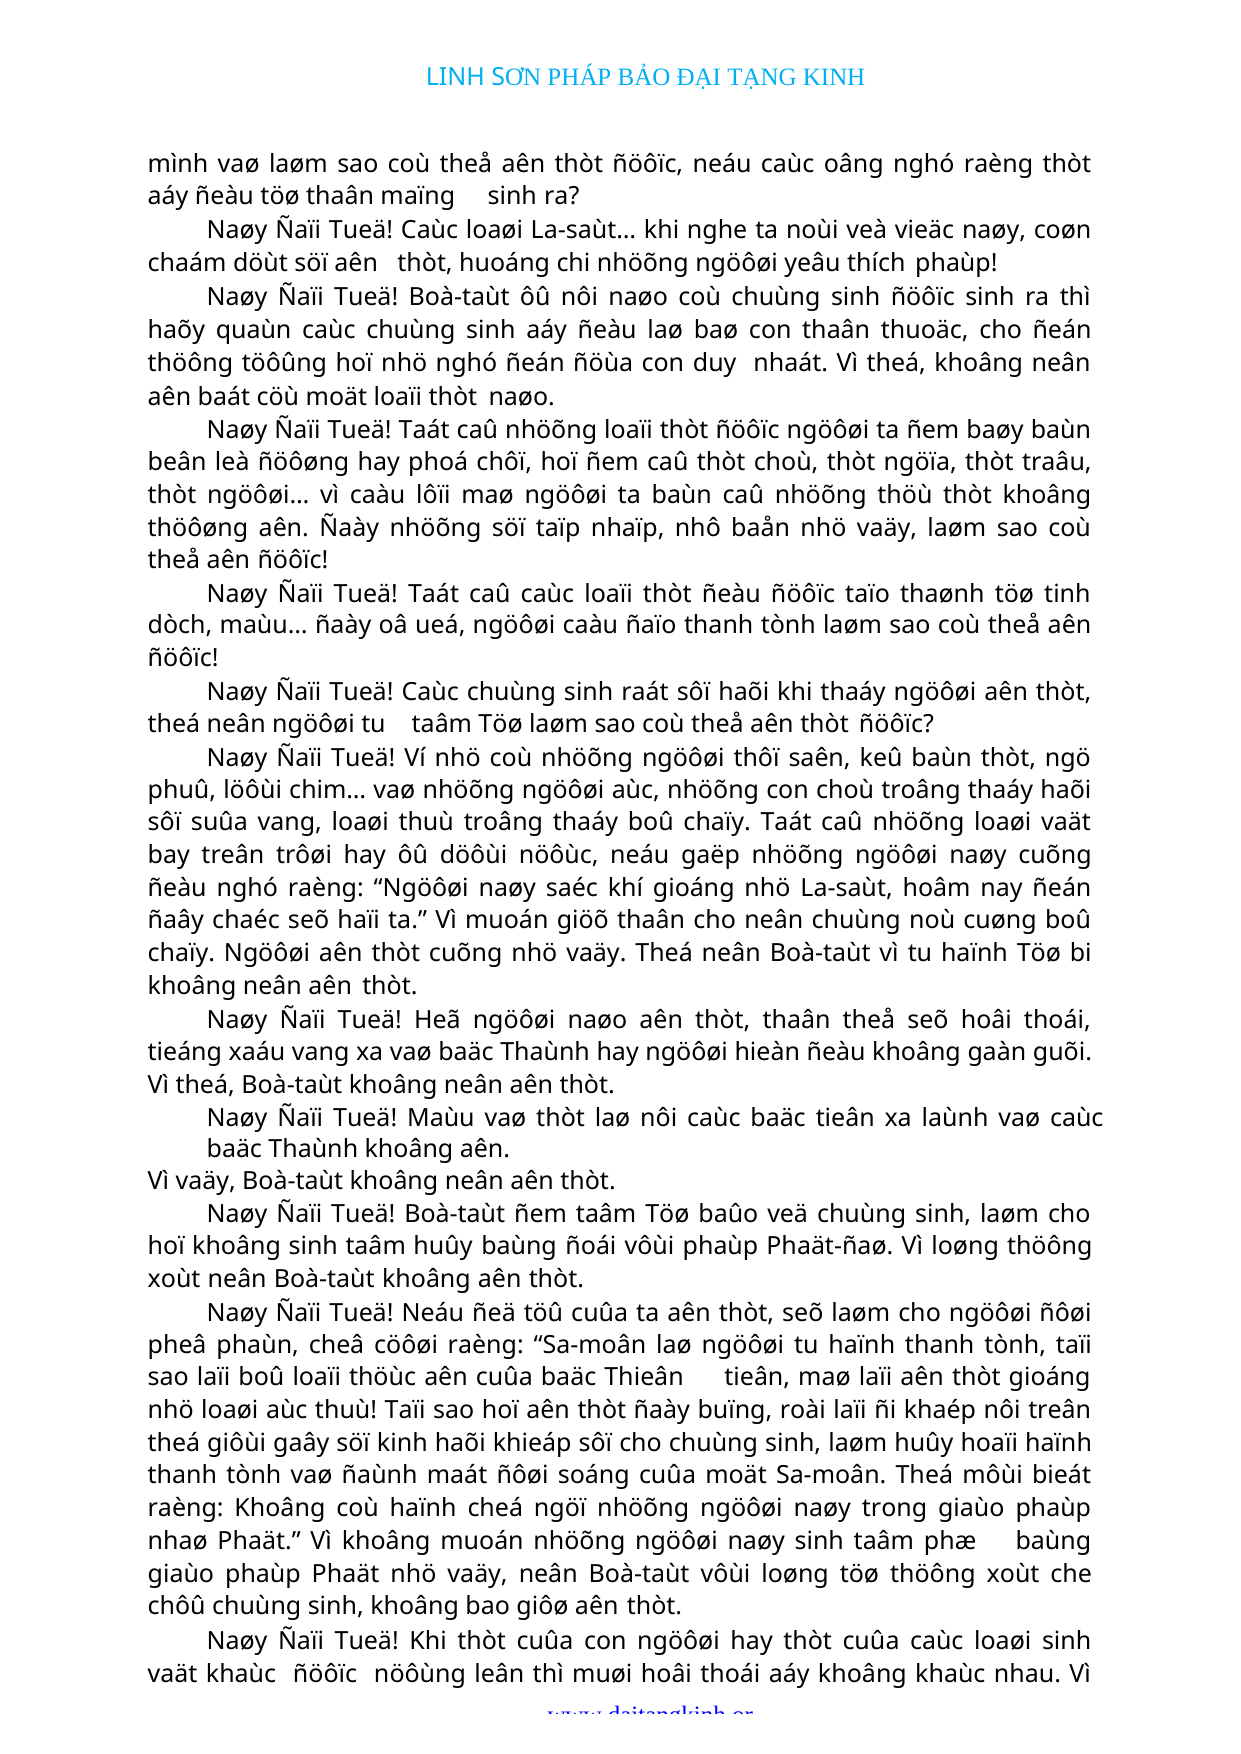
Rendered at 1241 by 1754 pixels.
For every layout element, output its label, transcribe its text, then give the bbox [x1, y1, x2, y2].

text Naøy Ñaïi Tueä! Caùc loaøi La-saùt… khi nghe ta noùi veà vieäc naøy, coøn chaám döùt söï aên thòt, huoáng chi nhöõng ngöôøi yeâu thích phaùp! [147, 212, 1093, 279]
text Vì vaäy, Boà-taùt khoâng neân aên thòt. [147, 1164, 1105, 1196]
text mình vaø laøm sao coù theå aên thòt ñöôïc, neáu caùc oâng nghó raèng thòt aáy ñeàu töø thaân maïng sinh ra? [147, 145, 1093, 212]
text Naøy Ñaïi Tueä! Neáu ñeä töû cuûa ta aên thòt, seõ laøm cho ngöôøi ñôøi pheâ phaùn, cheâ cöôøi raèng: “Sa-moân laø ngöôøi tu haïnh thanh tònh, taïi sao laïi boû loaïi thöùc aên cuûa baäc Thieân tieân, maø laïi aên thòt gioáng nhö loaøi aùc thuù! Taïi sao hoï aên thòt ñaày buïng, roài laïi ñi khaép nôi treân theá giôùi gaây söï kinh haõi khieáp sôï cho chuùng sinh, laøm huûy hoaïi haïnh thanh tònh vaø ñaùnh maát ñôøi soáng cuûa moät Sa-moân. Theá môùi bieát raèng: Khoâng coù haïnh cheá ngöï nhöõng ngöôøi naøy trong giaùo phaùp nhaø Phaät.” Vì khoâng muoán nhöõng ngöôøi naøy sinh taâm phæ baùng giaùo phaùp Phaät nhö vaäy, neân Boà-taùt vôùi loøng töø thöông xoùt che chôû chuùng sinh, khoâng bao giôø aên thòt. [147, 1295, 1093, 1622]
text Naøy Ñaïi Tueä! Taát caû nhöõng loaïi thòt ñöôïc ngöôøi ta ñem baøy baùn beân leà ñöôøng hay phoá chôï, hoï ñem caû thòt choù, thòt ngöïa, thòt traâu, thòt ngöôøi… vì caàu lôïi maø ngöôøi ta baùn caû nhöõng thöù thòt khoâng thöôøng aên. Ñaày nhöõng söï taïp nhaïp, nhô baån nhö vaäy, laøm sao coù theå aên ñöôïc! [147, 412, 1093, 576]
text Naøy Ñaïi Tueä! Boà-taùt ñem taâm Töø baûo veä chuùng sinh, laøm cho hoï khoâng sinh taâm huûy baùng ñoái vôùi phaùp Phaät-ñaø. Vì loøng thöông xoùt neân Boà-taùt khoâng aên thòt. [147, 1197, 1092, 1294]
text Naøy Ñaïi Tueä! Maùu vaø thòt laø nôi caùc baäc tieân xa laùnh vaø caùc baäc Thaùnh khoâng aên. [206, 1101, 1105, 1164]
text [147, 1623, 1093, 1690]
text Naøy Ñaïi Tueä! Caùc chuùng sinh raát sôï haõi khi thaáy ngöôøi aên thòt, theá neân ngöôøi tu taâm Töø laøm sao coù theå aên thòt ñöôïc? [147, 674, 1093, 740]
text Naøy Ñaïi Tueä! Ví nhö coù nhöõng ngöôøi thôï saên, keû baùn thòt, ngö phuû, löôùi chim… vaø nhöõng ngöôøi aùc, nhöõng con choù troâng thaáy haõi sôï suûa vang, loaøi thuù troâng thaáy boû chaïy. Taát caû nhöõng loaøi vaät bay treân trôøi hay ôû döôùi nöôùc, neáu gaëp nhöõng ngöôøi naøy cuõng ñeàu nghó raèng: “Ngöôøi naøy saéc khí gioáng nhö La-saùt, hoâm nay ñeán ñaây chaéc seõ haïi ta.” Vì muoán giöõ thaân cho neân chuùng noù cuøng boû chaïy. Ngöôøi aên thòt cuõng nhö vaäy. Theá neân Boà-taùt vì tu haïnh Töø bi khoâng neân aên thòt. [147, 740, 1093, 1002]
text Naøy Ñaïi Tueä! Heã ngöôøi naøo aên thòt, thaân theå seõ hoâi thoái, tieáng xaáu vang xa vaø baäc Thaùnh hay ngöôøi hieàn ñeàu khoâng gaàn guõi. Vì theá, Boà-taùt khoâng neân aên thòt. [147, 1003, 1093, 1101]
text Naøy Ñaïi Tueä! Boà-taùt ôû nôi naøo coù chuùng sinh ñöôïc sinh ra thì haõy quaùn caùc chuùng sinh aáy ñeàu laø baø con thaân thuoäc, cho ñeán thöông töôûng hoï nhö nghó ñeán ñöùa con duy nhaát. Vì theá, khoâng neân aên baát cöù moät loaïi thòt naøo. [147, 279, 1093, 412]
text Naøy Ñaïi Tueä! Taát caû caùc loaïi thòt ñeàu ñöôïc taïo thaønh töø tinh dòch, maùu… ñaày oâ ueá, ngöôøi caàu ñaïo thanh tònh laøm sao coù theå aên ñöôïc! [147, 576, 1093, 674]
